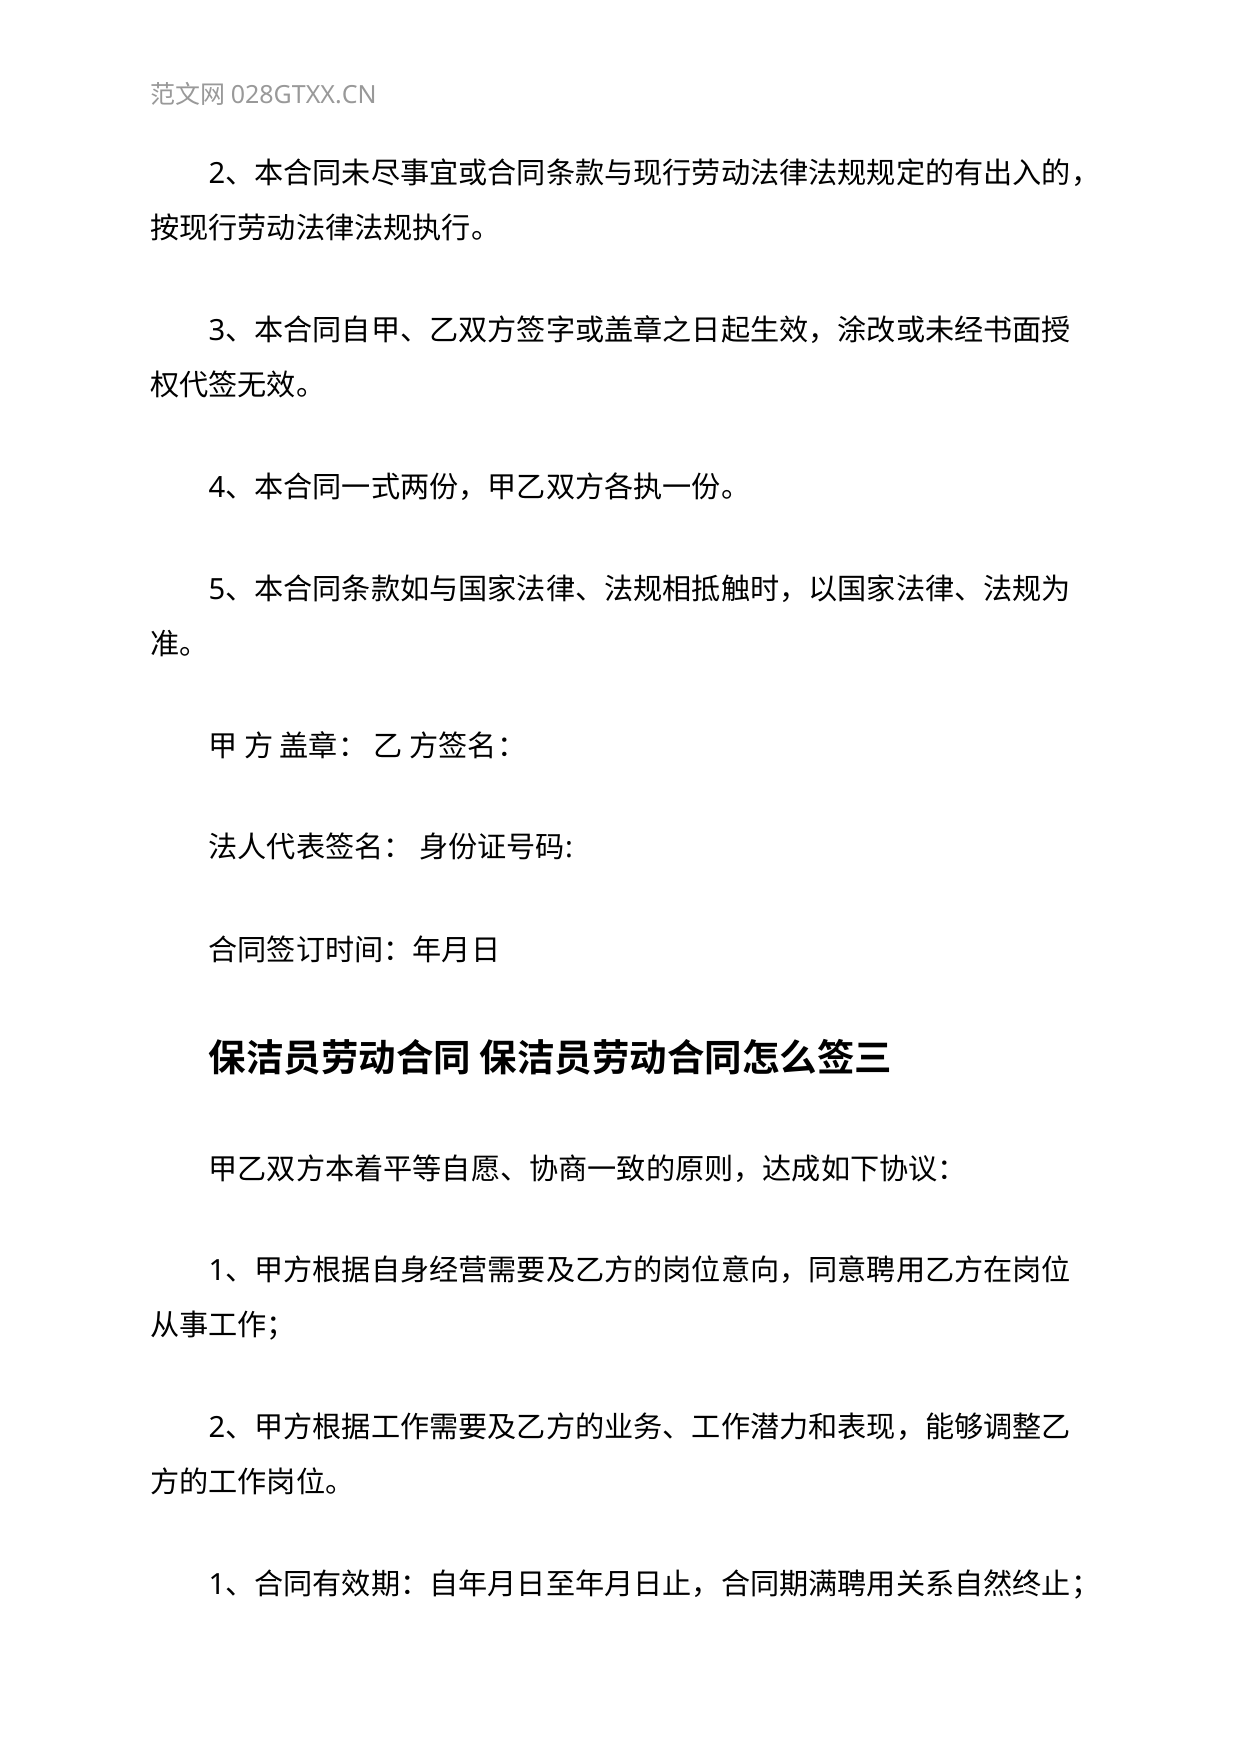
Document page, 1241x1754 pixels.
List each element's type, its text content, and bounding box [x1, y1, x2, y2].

text 合同签订时间：年月日 [150, 926, 1090, 968]
text 2、本合同未尽事宜或合同条款与现行劳动法律法规规定的有出入的，按现行劳动法律法规执行。 [150, 150, 1090, 247]
text 5、本合同条款如与国家法律、法规相抵触时，以国家法律、法规为准。 [150, 566, 1090, 663]
text 甲乙双方本着平等自愿、协商一致的原则，达成如下协议： [150, 1145, 1090, 1187]
text 4、本合同一式两份，甲乙双方各执一份。 [150, 463, 1090, 506]
text 3、本合同自甲、乙双方签字或盖章之日起生效，涂改或未经书面授权代签无效。 [150, 307, 1090, 404]
text 1、合同有效期：自年月日至年月日止，合同期满聘用关系自然终止； [150, 1561, 1090, 1603]
text 法人代表签名： 身份证号码: [150, 824, 1090, 866]
text 甲 方 盖章： 乙 方签名： [150, 722, 1090, 764]
text 保洁员劳动合同 保洁员劳动合同怎么签三 [150, 1028, 1090, 1082]
text 2、甲方根据工作需要及乙方的业务、工作潜力和表现，能够调整乙方的工作岗位。 [150, 1404, 1090, 1501]
text 1、甲方根据自身经营需要及乙方的岗位意向，同意聘用乙方在岗位从事工作； [150, 1247, 1090, 1344]
